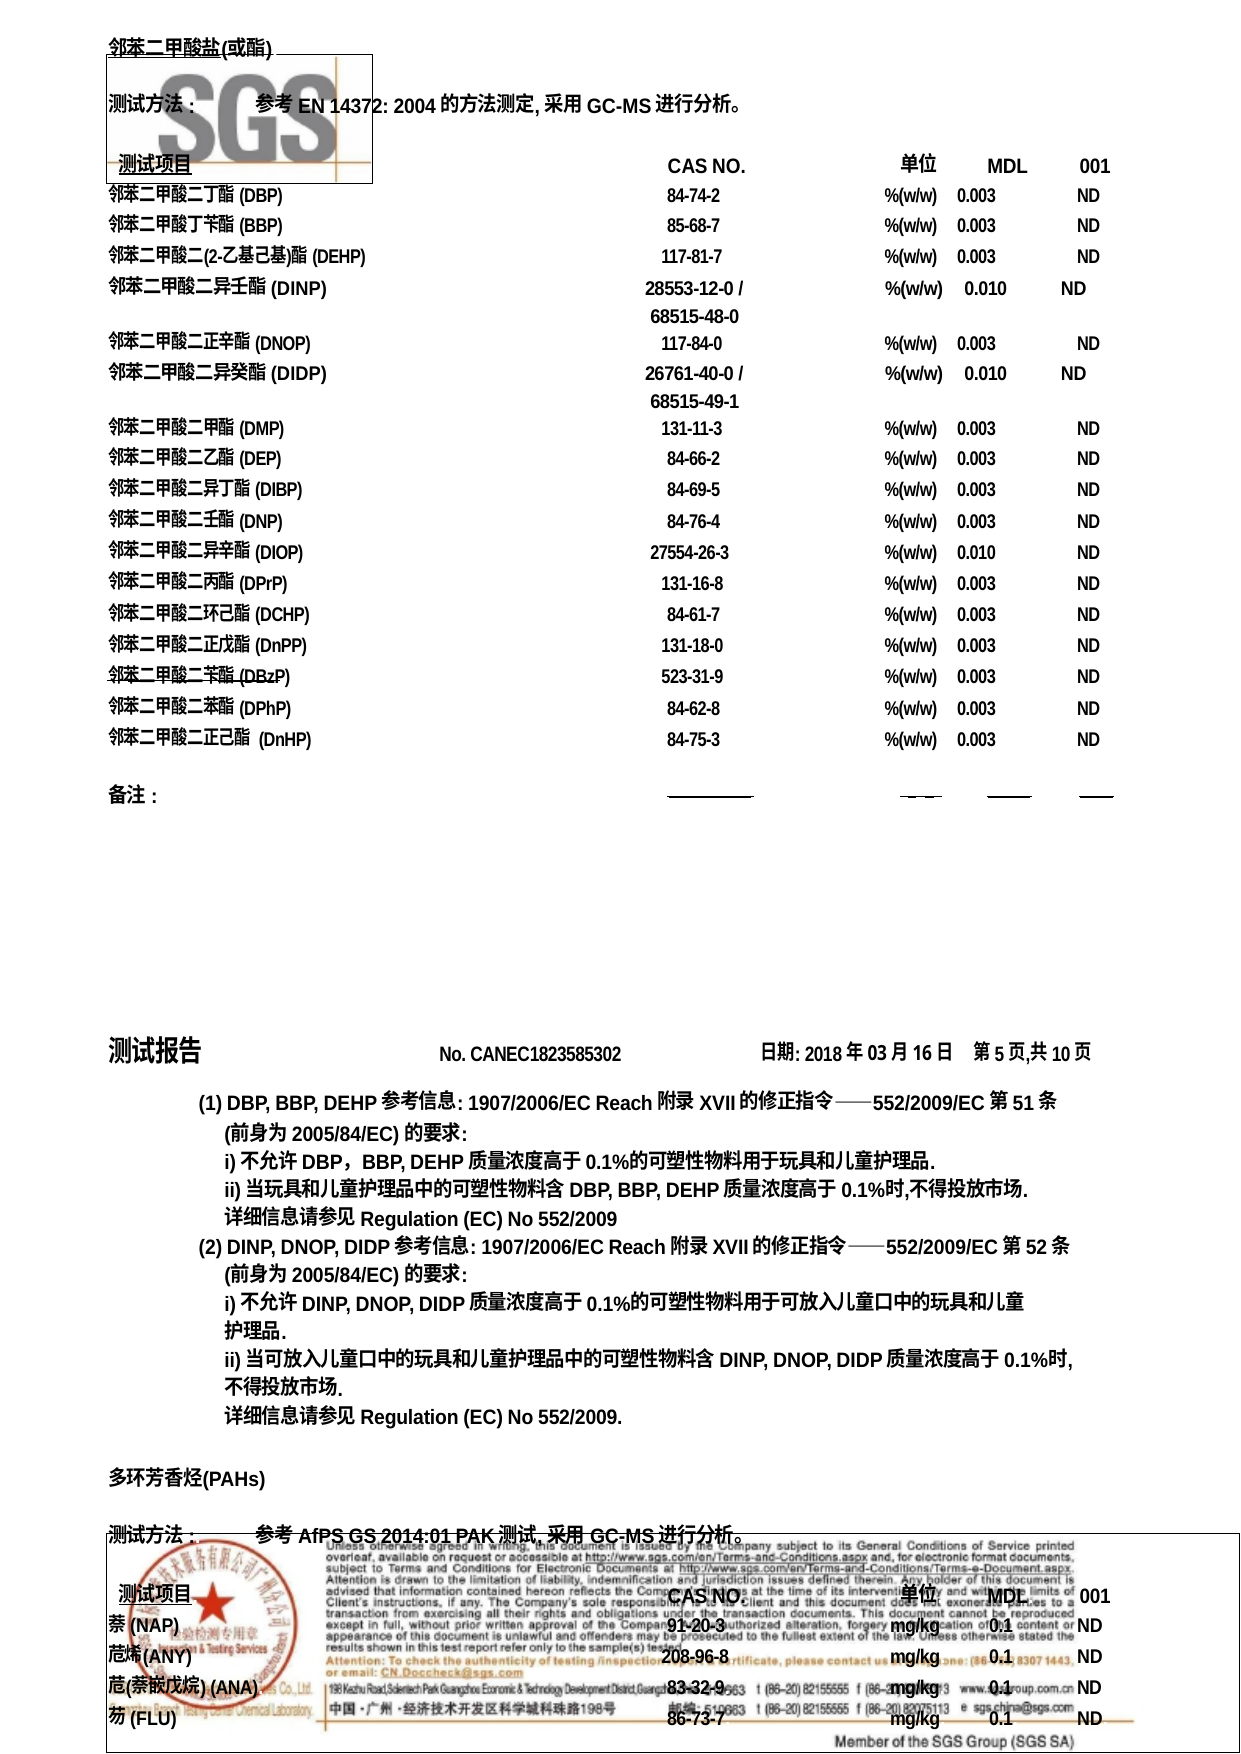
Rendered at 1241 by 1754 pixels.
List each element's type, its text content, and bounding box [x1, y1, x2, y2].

text 邻苯二甲酸二异丁酯 (DIBP). 84-69-5. %(w/w). 0.003. ND. [108, 472, 1240, 503]
text ii) 当玩具和儿童护理品中的可塑性物料含DBP, BBP, DEHP质量浓度高于0.1%时,不得投放市场. [108, 1175, 1240, 1203]
text 苊烯(ANY). 208-96-8. mg/kg. 0.1. ND. [108, 1638, 1240, 1669]
text 邻苯二甲酸二环己酯 (DCHP). 84-61-7. %(w/w). 0.003. ND. [108, 597, 1240, 628]
text 邻苯二甲酸二苄酯 (DBzP). 523-31-9. %(w/w). 0.003. ND. [108, 659, 1240, 690]
text 测试项目. CAS NO. 单位. MDL. 001. [108, 1574, 1240, 1611]
text (2) DINP, DNOP, DIDP参考信息: 1907/2006/EC Reach附录XVII的修正指令——552/2009/EC第52条 [108, 1232, 1240, 1260]
text 邻苯二甲酸丁苄酯 (BBP). 85-68-7. %(w/w). 0.003. ND. [108, 208, 1240, 239]
text 多环芳香烃(PAHs). [108, 1455, 1240, 1494]
text (前身为2005/84/EC) 的要求: [108, 1120, 1240, 1147]
text 测试方法 :. 参考AfPS GS 2014:01 PAK测试, 采用 GC-MS进行分析。. [108, 1519, 1240, 1549]
text 邻苯二甲酸二丁酯 (DBP). 84-74-2. %(w/w). 0.003. ND. [108, 180, 1240, 208]
text 68515-48-0. [108, 301, 1240, 328]
text (前身为2005/84/EC) 的要求: [108, 1260, 1240, 1288]
text 邻苯二甲酸二异壬酯 (DINP). 28553-12-0 / [108, 270, 885, 301]
text 苊(萘嵌戊烷) (ANA). 83-32-9. mg/kg. 0.1. ND. [108, 1669, 1240, 1700]
picture [107, 1534, 1239, 1752]
text 邻苯二甲酸二壬酯 (DNP). 84-76-4. %(w/w). 0.003. ND. [108, 503, 1240, 534]
text %(w/w). 0.010. ND. [885, 356, 1240, 387]
text 护理品. [108, 1317, 1240, 1345]
text 邻苯二甲酸二甲酯 (DMP). 131-11-3. %(w/w). 0.003. ND. [108, 414, 1240, 441]
text 邻苯二甲酸二正戊酯 (DnPP). 131-18-0. %(w/w). 0.003. ND. [108, 628, 1240, 659]
picture [107, 55, 372, 183]
text 测试项目. CAS NO. 单位. MDL. 001. [108, 144, 1240, 180]
text i) 不允许DINP, DNOP, DIDP质量浓度高于0.1%的可塑性物料用于可放入儿童口中的玩具和儿童 [108, 1288, 1240, 1317]
text i) 不允许DBP，BBP, DEHP质量浓度高于0.1%的可塑性物料用于玩具和儿童护理品. [108, 1147, 1240, 1175]
text 不得投放市场. [108, 1373, 1240, 1402]
text 详细信息请参见Regulation (EC) No 552/2009 [108, 1203, 1240, 1232]
text 备注 :. [108, 777, 1240, 810]
text 萘 (NAP). 91-20-3. mg/kg. 0.1. ND. [108, 1611, 1240, 1638]
text 邻苯二甲酸二异辛酯 (DIOP). 27554-26-3. %(w/w). 0.010. ND. [108, 534, 1240, 565]
text 邻苯二甲酸二(2-乙基己基)酯 (DEHP). 117-81-7. %(w/w). 0.003. ND. [108, 239, 1240, 270]
text 邻苯二甲酸二乙酯 (DEP). 84-66-2. %(w/w). 0.003. ND. [108, 441, 1240, 472]
text 芴 (FLU). 86-73-7. mg/kg. 0.1. ND. [108, 1700, 1240, 1732]
text 测试方法 :. 参考EN 14372: 2004的方法测定, 采用GC-MS进行分析。. [108, 89, 1240, 119]
text 邻苯二甲酸二丙酯 (DPrP). 131-16-8. %(w/w). 0.003. ND. [108, 565, 1240, 597]
text 详细信息请参见Regulation (EC) No 552/2009.. [108, 1402, 1240, 1430]
text 68515-49-1. [108, 387, 1240, 414]
text (1) DBP, BBP, DEHP参考信息: 1907/2006/EC Reach附录XVII的修正指令——552/2009/EC第51条 [108, 1071, 1240, 1120]
text 邻苯二甲酸二苯酯 (DPhP). 84-62-8. %(w/w). 0.003. ND. [108, 690, 1240, 721]
text 邻苯二甲酸二异癸酯 (DIDP). 26761-40-0 / [108, 356, 885, 387]
text 邻苯二甲酸二正己酯 (DnHP). 84-75-3. %(w/w). 0.003. ND. [108, 721, 1240, 752]
text 测试报告. No. CANEC1823585302 日期: 2018年03月16日. 第5页,共10页. [108, 1031, 1240, 1071]
text %(w/w). 0.010. ND. [885, 270, 1240, 301]
text 邻苯二甲酸二正辛酯 (DNOP). 117-84-0. %(w/w). 0.003. ND. [108, 328, 1240, 356]
text 邻苯二甲酸盐(或酯). [108, 25, 1240, 64]
text ii) 当可放入儿童口中的玩具和儿童护理品中的可塑性物料含DINP, DNOP, DIDP质量浓度高于0.1%时, [108, 1345, 1240, 1373]
